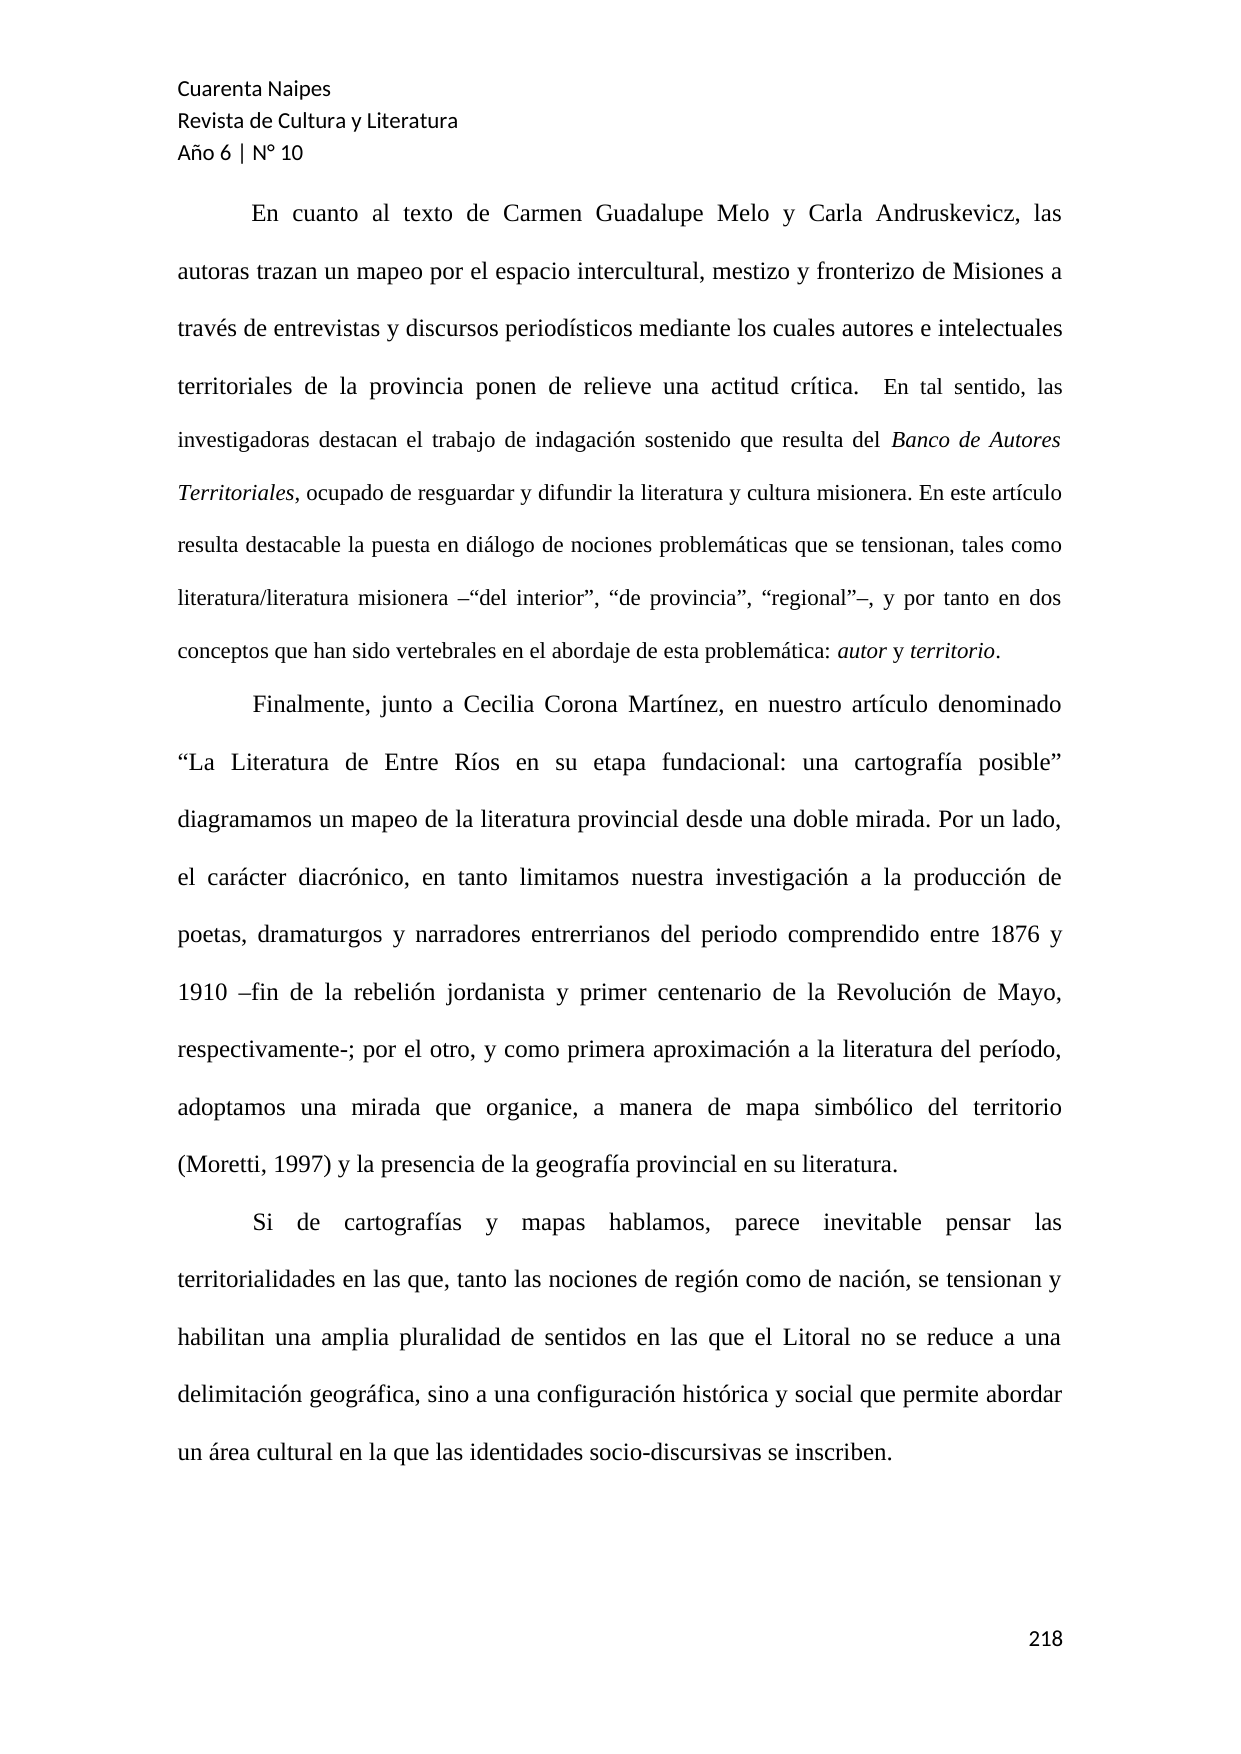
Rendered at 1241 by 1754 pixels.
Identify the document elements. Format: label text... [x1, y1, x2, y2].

text Finalmente, junto a Cecilia Corona Martínez, en nuestro artículo denominado “La Literatura de Entre Ríos en su etapa fundacional: una cartografía posible” diagramamos un mapeo de la literatura provincial desde una doble mirada. Por un lado, el carácter diacrónico, en tanto limitamos nuestra investigación a la producción de poetas, dramaturgos y narradores entrerrianos del periodo comprendido entre 1876 y 1910 –fin de la rebelión jordanista y primer centenario de la Revolución de Mayo, respectivamente-; por el otro, y como primera aproximación a la literatura del período, adoptamos una mirada que organice, a manera de mapa simbólico del territorio (Moretti, 1997) y la presencia de la geografía provincial en su literatura. [177, 689, 1063, 1178]
text Si de cartografías y mapas hablamos, parece inevitable pensar las territorialidades en las que, tanto las nociones de región como de nación, se tensionan y habilitan una amplia pluralidad de sentidos en las que el Litoral no se reduce a una delimitación geográfica, sino a una configuración histórica y social que permite abordar un área cultural en la que las identidades socio-discursivas se inscriben. [177, 1207, 1063, 1466]
text En cuanto al texto de Carmen Guadalupe Melo y Carla Andruskevicz, las autoras trazan un mapeo por el espacio intercultural, mestizo y fronterizo de Misiones a través de entrevistas y discursos periodísticos mediante los cuales autores e intelectuales territoriales de la provincia ponen de relieve una actitud crítica. En tal sentido, las investigadoras destacan el trabajo de indagación sostenido que resulta del Banco de Autores Territoriales, ocupado de resguardar y difundir la literatura y cultura misionera. En este artículo resulta destacable la puesta en diálogo de nociones problemáticas que se tensionan, tales como literatura/literatura misionera –“del interior”, “de provincia”, “regional”–, y por tanto en dos conceptos que han sido vertebrales en el abordaje de esta problemática: autor y territorio. [177, 198, 1063, 663]
